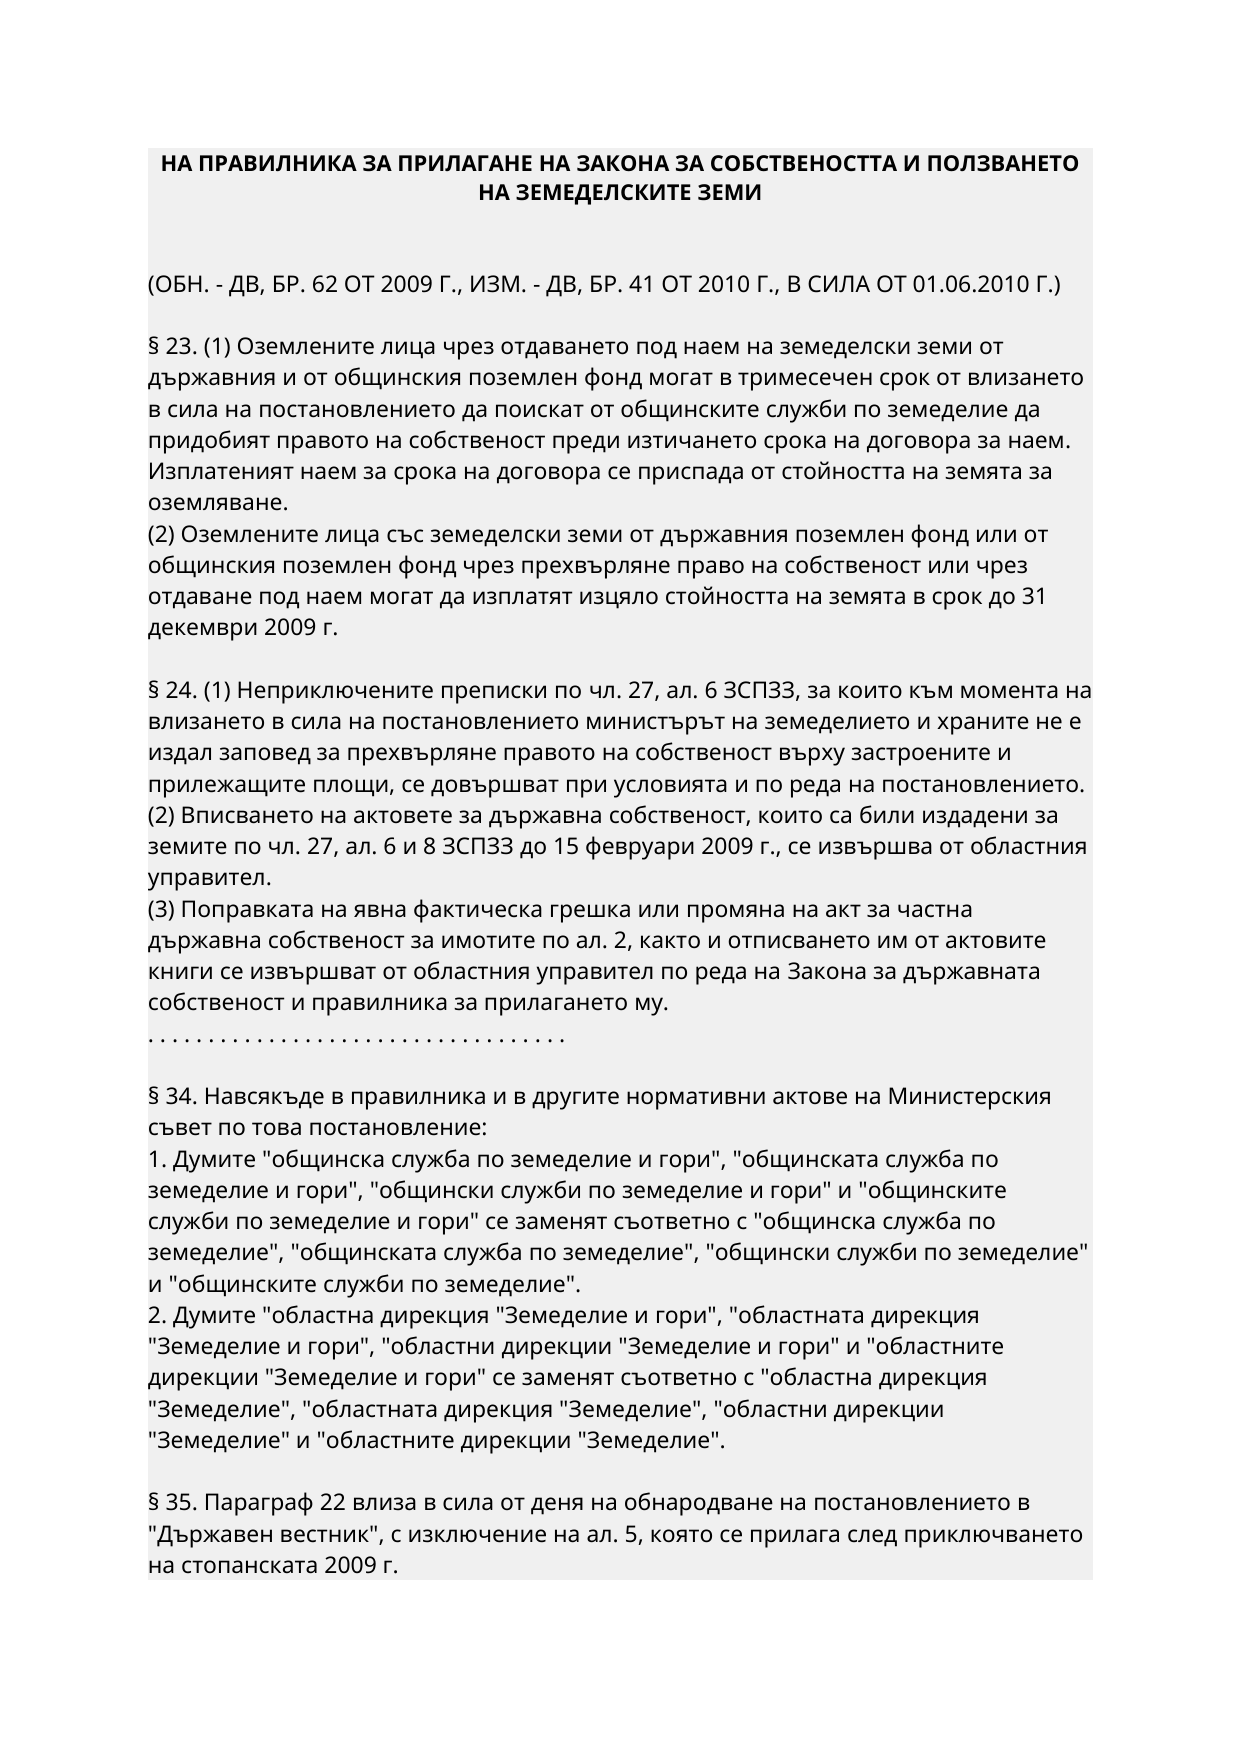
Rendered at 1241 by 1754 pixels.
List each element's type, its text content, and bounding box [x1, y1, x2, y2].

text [148, 148, 1093, 207]
text 2. Думите "областна дирекция "Земеделие и гори", "областната дирекция "Земеделие и гори", "областни дирекции "Земеделие и гори" и "областните дирекции "Земеделие и гори" се заменят съответно с "областна дирекция "Земеделие", "областната дирекция "Земеделие", "областни дирекции "Земеделие" и "областните дирекции "Земеделие". [148, 1299, 1093, 1455]
text . . . . . . . . . . . . . . . . . . . . . . . . . . . . . . . . . . . [148, 1018, 1093, 1049]
text (2) Оземлените лица със земеделски земи от държавния поземлен фонд или от общинския поземлен фонд чрез прехвърляне право на собственост или чрез отдаване под наем могат да изплатят изцяло стойността на земята в срок до 31 декември 2009 г. [148, 518, 1093, 643]
text § 35. Параграф 22 влиза в сила от деня на обнародване на постановлението в "Държавен вестник", с изключение на ал. 5, която се прилага след приключването на стопанската 2009 г. [148, 1486, 1093, 1580]
text § 23. (1) Оземлените лица чрез отдаването под наем на земеделски земи от държавния и от общинския поземлен фонд могат в тримесечен срок от влизането в сила на постановлението да поискат от общинските служби по земеделие да придобият правото на собственост преди изтичането срока на договора за наем. Изплатеният наем за срока на договора се приспада от стойността на земята за оземляване. [148, 330, 1093, 518]
text (3) Поправката на явна фактическа грешка или промяна на акт за частна държавна собственост за имотите по ал. 2, както и отписването им от актовите книги се извършват от областния управител по реда на Закона за държавната собственост и правилника за прилагането му. [148, 893, 1093, 1018]
text 1. Думите "общинска служба по земеделие и гори", "общинската служба по земеделие и гори", "общински служби по земеделие и гори" и "общинските служби по земеделие и гори" се заменят съответно с "общинска служба по земеделие", "общинската служба по земеделие", "общински служби по земеделие" и "общинските служби по земеделие". [148, 1143, 1093, 1299]
text (ОБН. - ДВ, БР. 62 ОТ 2009 Г., ИЗМ. - ДВ, БР. 41 ОТ 2010 Г., В СИЛА ОТ 01.06.2010 Г.) [148, 268, 1093, 299]
text § 24. (1) Неприключените преписки по чл. 27, ал. 6 ЗСПЗЗ, за които към момента на влизането в сила на постановлението министърът на земеделието и храните не е издал заповед за прехвърляне правото на собственост върху застроените и прилежащите площи, се довършват при условията и по реда на постановлението. [148, 674, 1093, 799]
text (2) Вписването на актовете за държавна собственост, които са били издадени за земите по чл. 27, ал. 6 и 8 ЗСПЗЗ до 15 февруари 2009 г., се извършва от областния управител. [148, 799, 1093, 893]
text § 34. Навсякъде в правилника и в другите нормативни актове на Министерския съвет по това постановление: [148, 1080, 1093, 1143]
